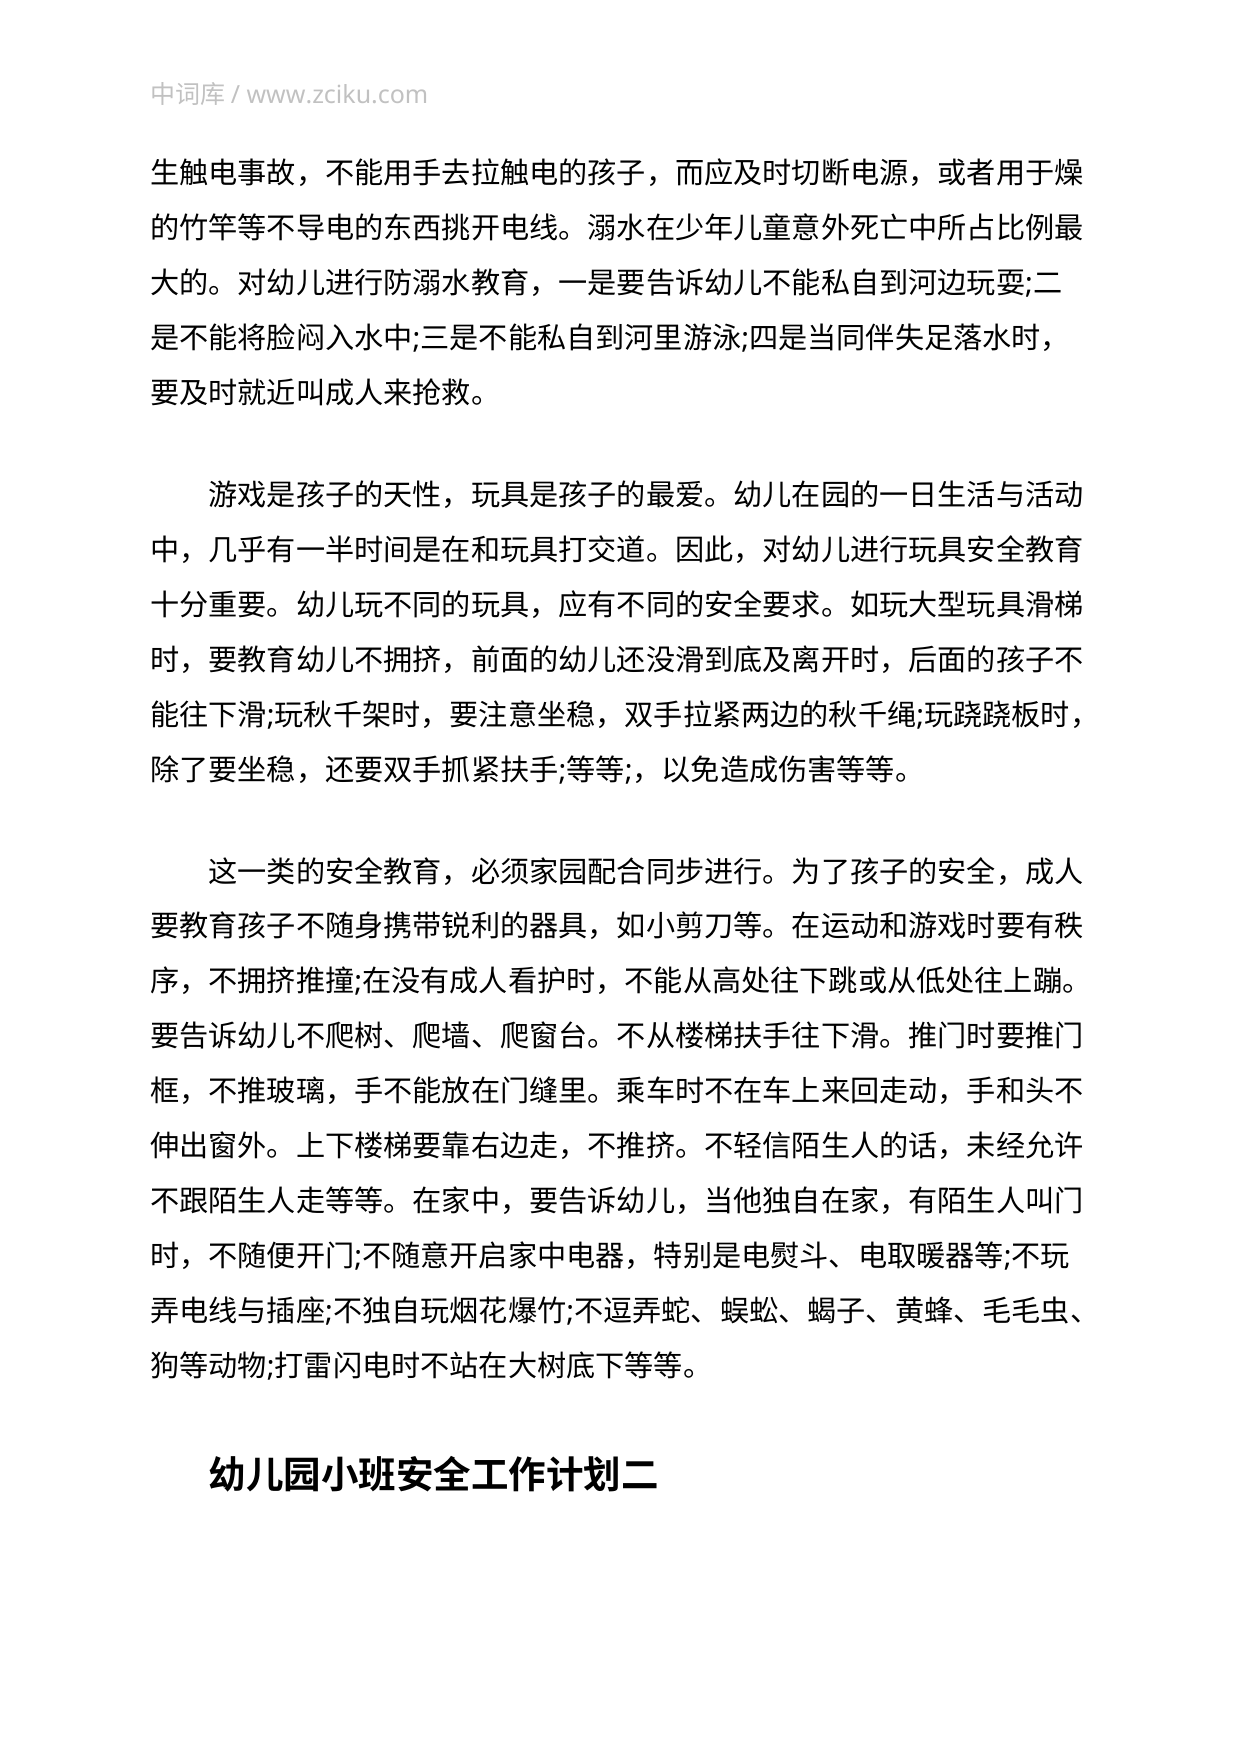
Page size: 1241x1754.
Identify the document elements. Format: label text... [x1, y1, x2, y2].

text 这一类的安全教育，必须家园配合同步进行。为了孩子的安全，成人要教育孩子不随身携带锐利的器具，如小剪刀等。在运动和游戏时要有秩序，不拥挤推撞;在没有成人看护时，不能从高处往下跳或从低处往上蹦。要告诉幼儿不爬树、爬墙、爬窗台。不从楼梯扶手往下滑。推门时要推门框，不推玻璃，手不能放在门缝里。乘车时不在车上来回走动，手和头不伸出窗外。上下楼梯要靠右边走，不推挤。不轻信陌生人的话，未经允许不跟陌生人走等等。在家中，要告诉幼儿，当他独自在家，有陌生人叫门时，不随便开门;不随意开启家中电器，特别是电熨斗、电取暖器等;不玩弄电线与插座;不独自玩烟花爆竹;不逗弄蛇、蜈蚣、蝎子、黄蜂、毛毛虫、狗等动物;打雷闪电时不站在大树底下等等。 [150, 848, 1090, 1385]
text 游戏是孩子的天性，玩具是孩子的最爱。幼儿在园的一日生活与活动中，几乎有一半时间是在和玩具打交道。因此，对幼儿进行玩具安全教育十分重要。幼儿玩不同的玩具，应有不同的安全要求。如玩大型玩具滑梯时，要教育幼儿不拥挤，前面的幼儿还没滑到底及离开时，后面的孩子不能往下滑;玩秋千架时，要注意坐稳，双手拉紧两边的秋千绳;玩跷跷板时，除了要坐稳，还要双手抓紧扶手;等等;，以免造成伤害等等。 [150, 472, 1090, 788]
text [150, 150, 1090, 412]
text 幼儿园小班安全工作计划二 [150, 1444, 1090, 1499]
